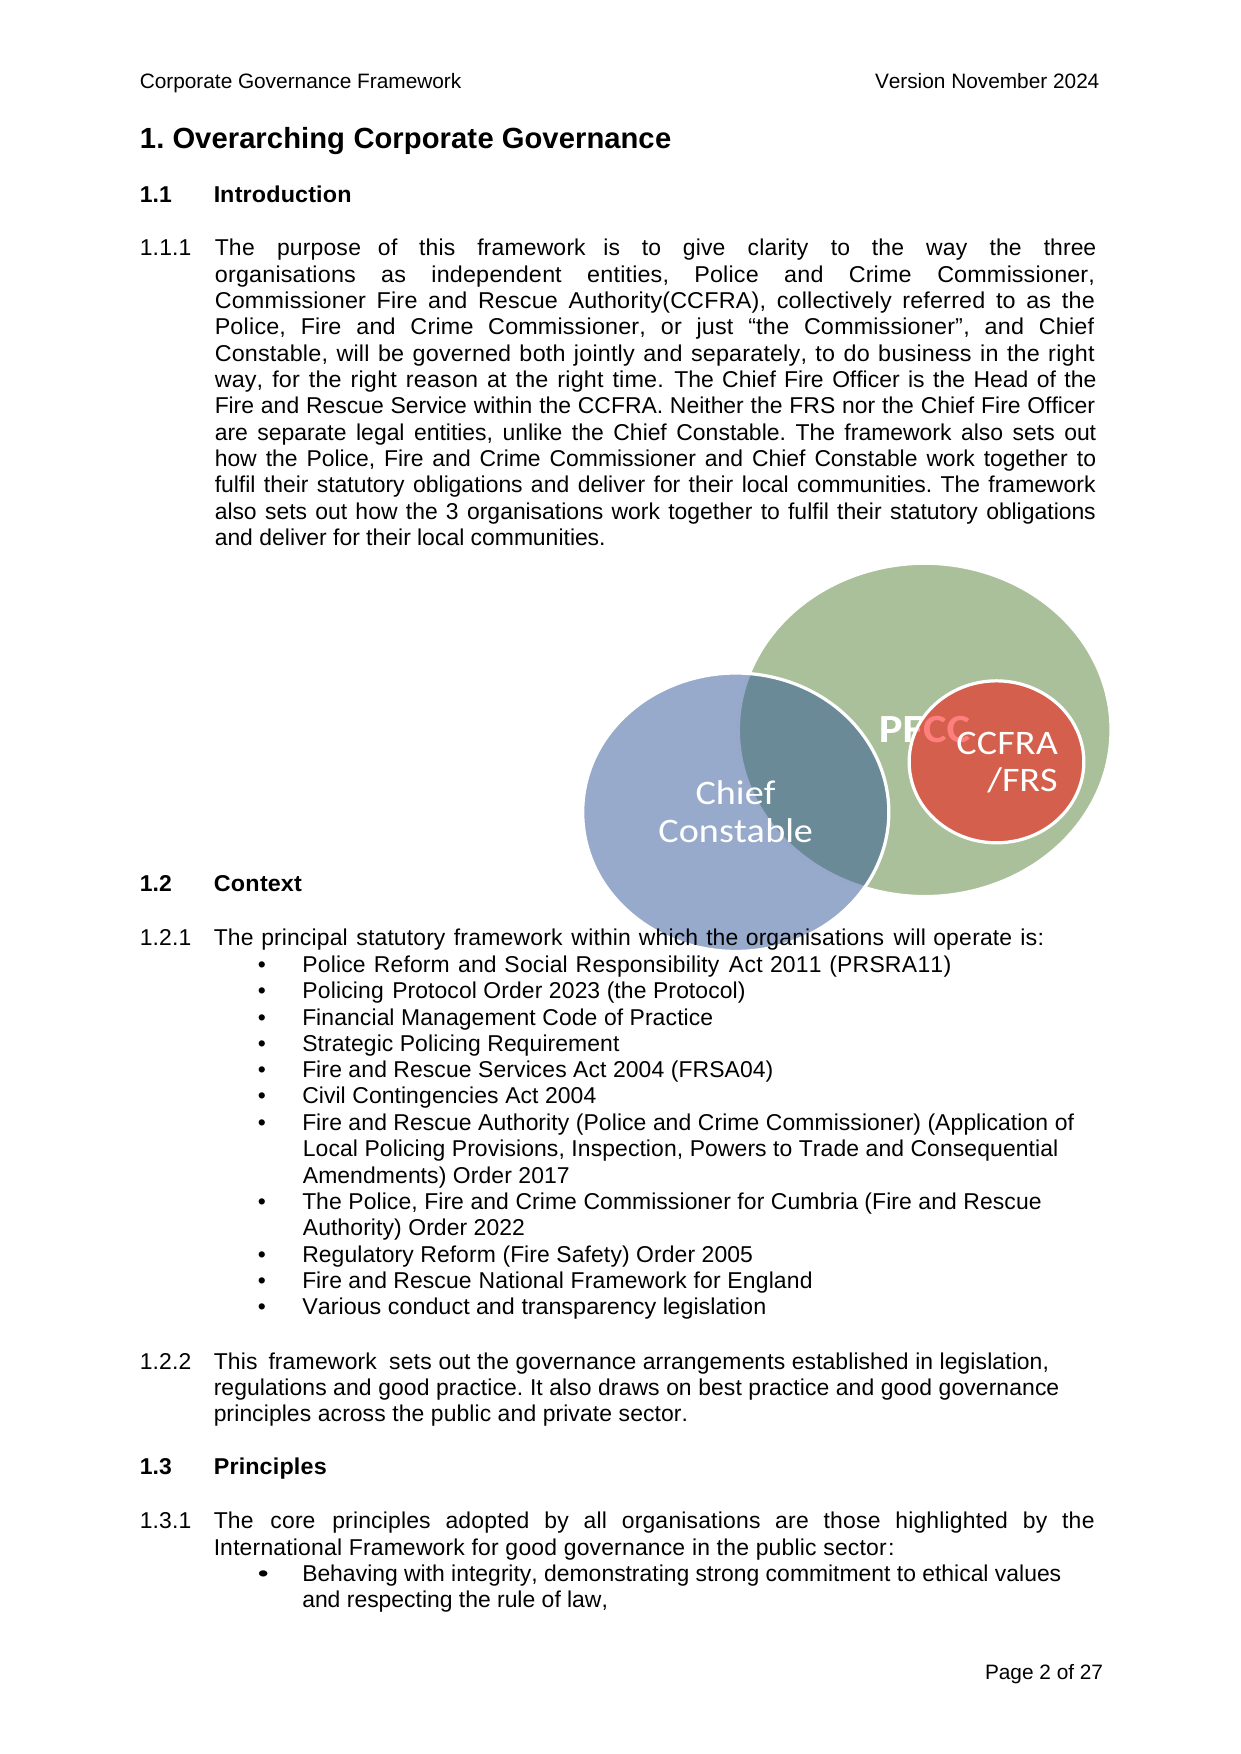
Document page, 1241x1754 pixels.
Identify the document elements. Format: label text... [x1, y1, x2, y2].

list Fire and Rescue Authority (Police and Crime Commissioner) (Application of Local Policing Provisions, Inspection, Powers to Trade and Consequential Amendments) Order 2017 [258, 1109, 1105, 1188]
list Civil Contingencies Act 2004 [258, 1082, 1105, 1109]
text • Behaving with integrity, demonstrating strong commitment to ethical values and respecting the rule of law, [258, 1560, 1105, 1613]
list Fire and Rescue Services Act 2004 (FRSA04) [258, 1056, 1105, 1082]
text 1.3 Principles [139, 1453, 1105, 1479]
list Regulatory Reform (Fire Safety) Order 2005 [258, 1241, 1105, 1267]
list The purpose of this framework is to give clarity to the way the three organisations as independent entities, Police and Crime Commissioner, Commissioner Fire and Rescue Authority(CCFRA), collectively referred to as the Police, Fire and Crime Commissioner, or just “the Commissioner”, and Chief Constable, will be governed both jointly and separately, to do business in the right way, for the right reason at the right time. The Chief Fire Officer is the Head of the Fire and Rescue Service within the CCFRA. Neither the FRS nor the Chief Fire Officer are separate legal entities, unlike the Chief Constable. The framework also sets out how the Police, Fire and Crime Commissioner and Chief Constable work together to fulfil their statutory obligations and deliver for their local communities. The framework also sets out how the 3 organisations work together to fulfil their statutory obligations and deliver for their local communities. [139, 234, 1097, 551]
list Police Reform and Social Responsibility Act 2011 (PRSRA11) [258, 951, 1105, 977]
text 1.2.1 The principal statutory framework within which the organisations will operate is: [139, 924, 1105, 951]
list Financial Management Code of Practice [258, 1003, 1105, 1030]
text 1.2 Context [139, 870, 1105, 896]
text 1.3.1 The core principles adopted by all organisations are those highlighted by the International Framework for good governance in the public sector: [139, 1507, 1096, 1560]
list Various conduct and transparency legislation [258, 1293, 1105, 1320]
list Fire and Rescue National Framework for England [258, 1267, 1105, 1293]
text 1. Overarching Corporate Governance [139, 121, 962, 154]
list The Police, Fire and Crime Commissioner for Cumbria (Fire and Rescue Authority) Order 2022 [258, 1188, 1105, 1241]
text 1.2.2 This framework sets out the governance arrangements established in legislation, regulations and good practice. It also draws on best practice and good governance principles across the public and private sector. [139, 1348, 1105, 1427]
list Strategic Policing Requirement [258, 1030, 1105, 1056]
text 1.1 Introduction [139, 181, 1105, 207]
list Policing Protocol Order 2023 (the Protocol) [258, 977, 1105, 1003]
